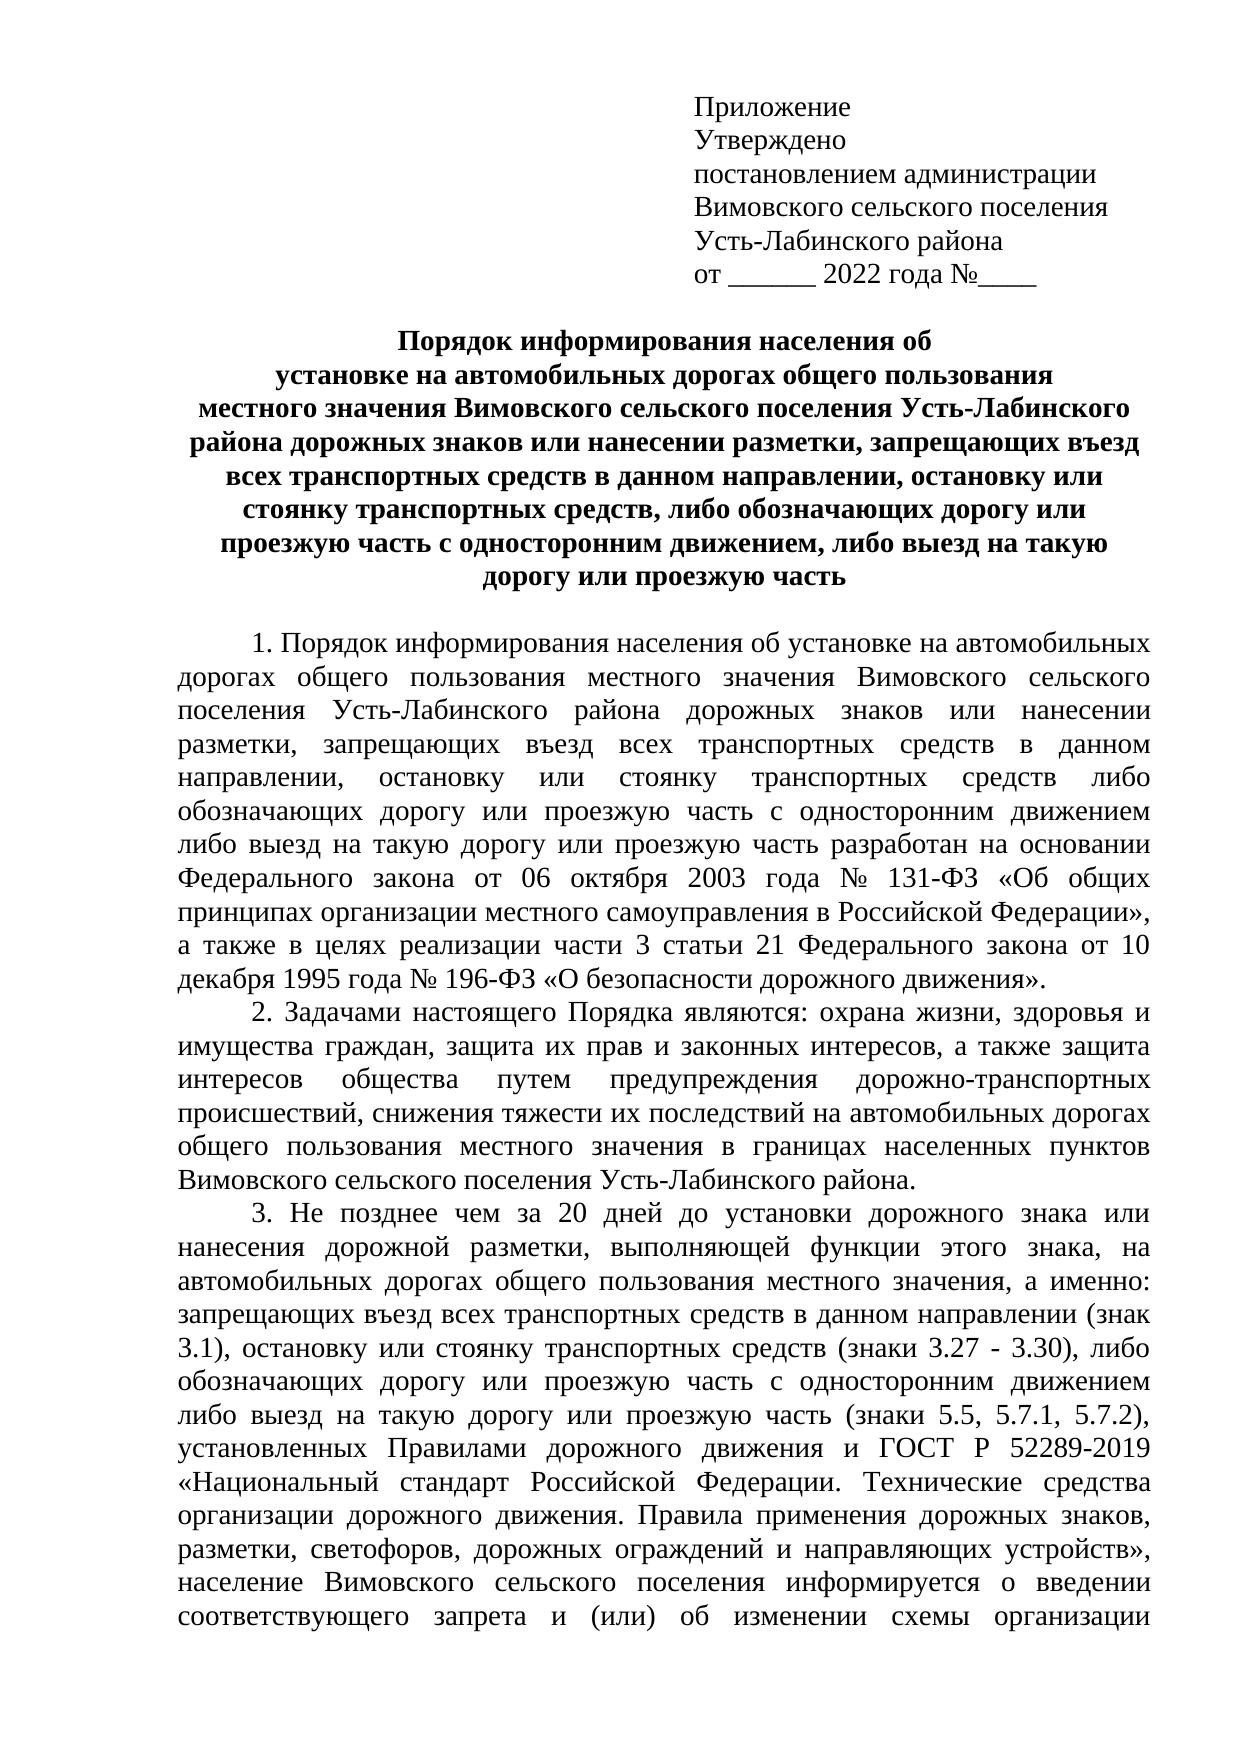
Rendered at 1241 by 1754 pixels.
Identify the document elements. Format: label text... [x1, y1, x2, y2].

text Усть-Лабинского района [620, 223, 1152, 256]
text от ______ 2022 года №____ [620, 256, 1152, 290]
text Вимовского сельского поселения [693, 189, 1152, 223]
text местного значения Вимовского сельского поселения Усть-Лабинского района дорожных знаков или нанесении разметки, запрещающих въезд всех транспортных средств в данном направлении, остановку или стоянку транспортных средств, либо обозначающих дорогу или проезжую часть с односторонним движением, либо выезд на такую дорогу или проезжую часть [177, 391, 1152, 592]
text Порядок информирования населения об [177, 323, 1152, 357]
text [177, 1196, 1152, 1632]
text 1. Порядок информирования населения об установке на автомобильных дорогах общего пользования местного значения Вимовского сельского поселения Усть-Лабинского района дорожных знаков или нанесении разметки, запрещающих въезд всех транспортных средств в данном направлении, остановку или стоянку транспортных средств либо обозначающих дорогу или проезжую часть с односторонним движением либо выезд на такую дорогу или проезжую часть разработан на основании Федерального закона от 06 октября 2003 года № 131-ФЗ «Об общих принципах организации местного самоуправления в Российской Федерации», а также в целях реализации части 3 статьи 21 Федерального закона от 10 декабря 1995 года № 196-ФЗ «О безопасности дорожного движения». [177, 625, 1152, 994]
text установке на автомобильных дорогах общего пользования [177, 357, 1152, 391]
text постановлением администрации [620, 156, 1152, 189]
text Приложение [620, 89, 1152, 122]
text Утверждено [620, 122, 1152, 156]
text 2. Задачами настоящего Порядка являются: охрана жизни, здоровья и имущества граждан, защита их прав и законных интересов, а также защита интересов общества путем предупреждения дорожно-транспортных происшествий, снижения тяжести их последствий на автомобильных дорогах общего пользования местного значения в границах населенных пунктов Вимовского сельского поселения Усть-Лабинского района. [177, 994, 1152, 1196]
